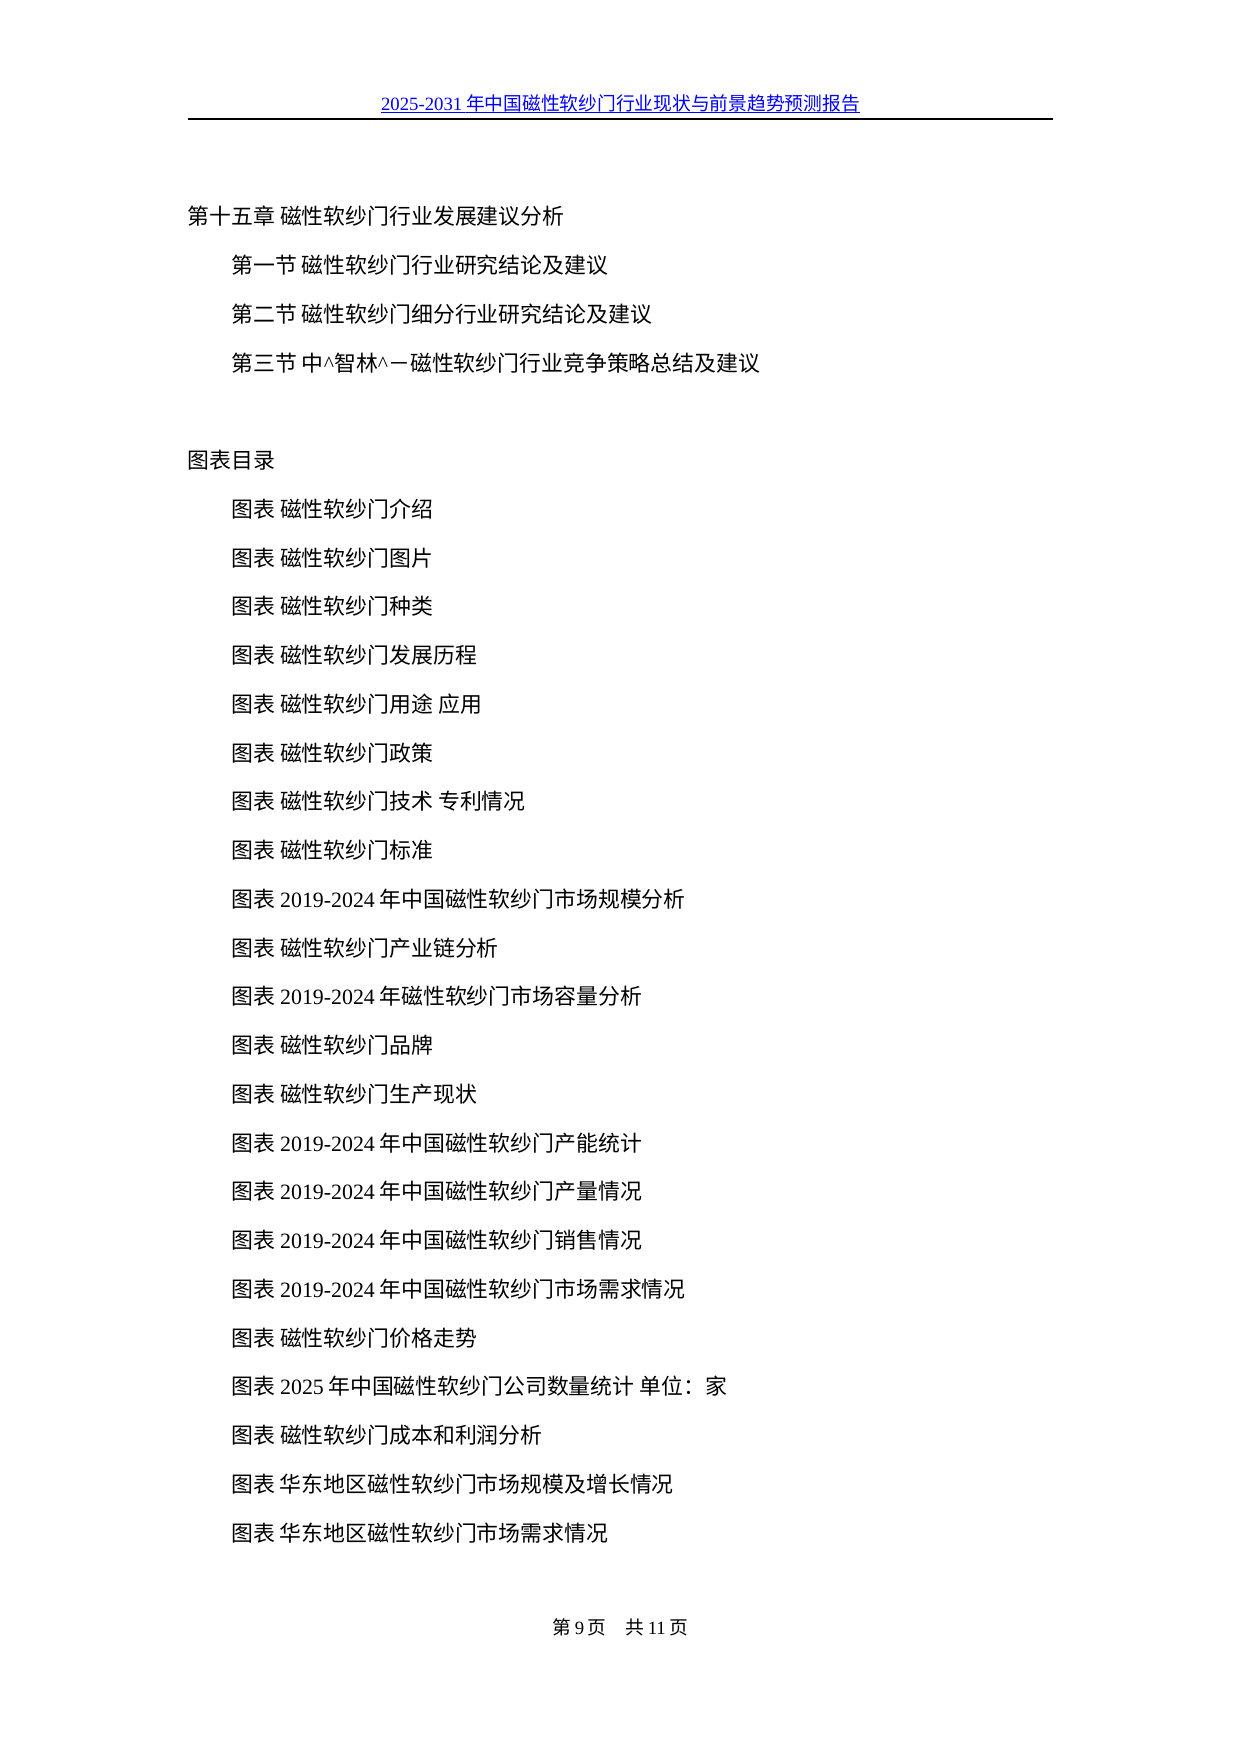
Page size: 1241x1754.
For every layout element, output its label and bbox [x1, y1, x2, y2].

text [187, 150, 1053, 1548]
